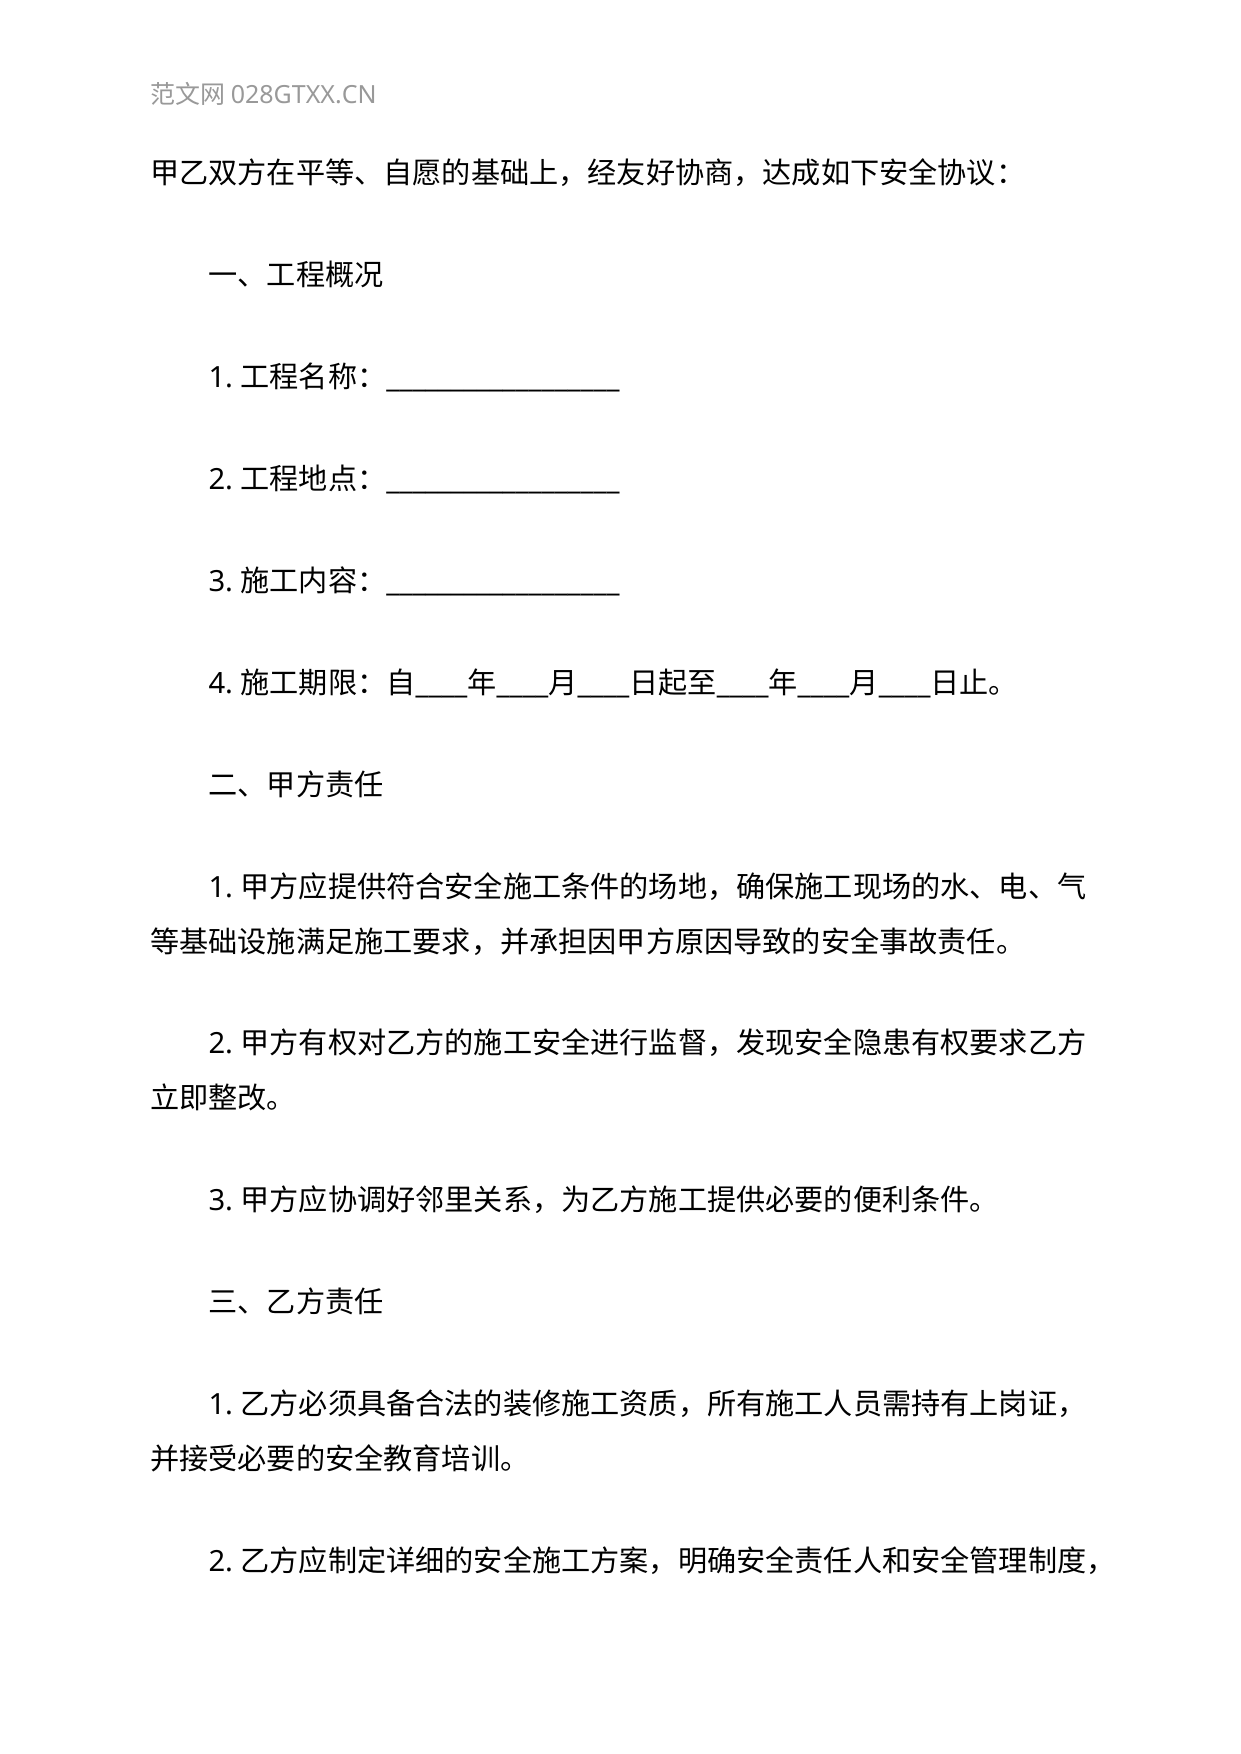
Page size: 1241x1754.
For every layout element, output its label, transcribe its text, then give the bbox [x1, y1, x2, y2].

text 1. 乙方必须具备合法的装修施工资质，所有施工人员需持有上岗证，并接受必要的安全教育培训。 [150, 1381, 1090, 1478]
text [150, 150, 1090, 192]
text 2. 工程地点：__________________ [150, 456, 1090, 498]
text 3. 甲方应协调好邻里关系，为乙方施工提供必要的便利条件。 [150, 1177, 1090, 1219]
text 三、乙方责任 [150, 1279, 1090, 1321]
text 4. 施工期限：自____年____月____日起至____年____月____日止。 [150, 659, 1090, 702]
text 二、甲方责任 [150, 761, 1090, 804]
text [150, 1537, 1090, 1580]
text 1. 甲方应提供符合安全施工条件的场地，确保施工现场的水、电、气等基础设施满足施工要求，并承担因甲方原因导致的安全事故责任。 [150, 863, 1090, 961]
text 1. 工程名称：__________________ [150, 353, 1090, 396]
text 3. 施工内容：__________________ [150, 557, 1090, 600]
text 2. 甲方有权对乙方的施工安全进行监督，发现安全隐患有权要求乙方立即整改。 [150, 1020, 1090, 1117]
text 一、工程概况 [150, 252, 1090, 294]
